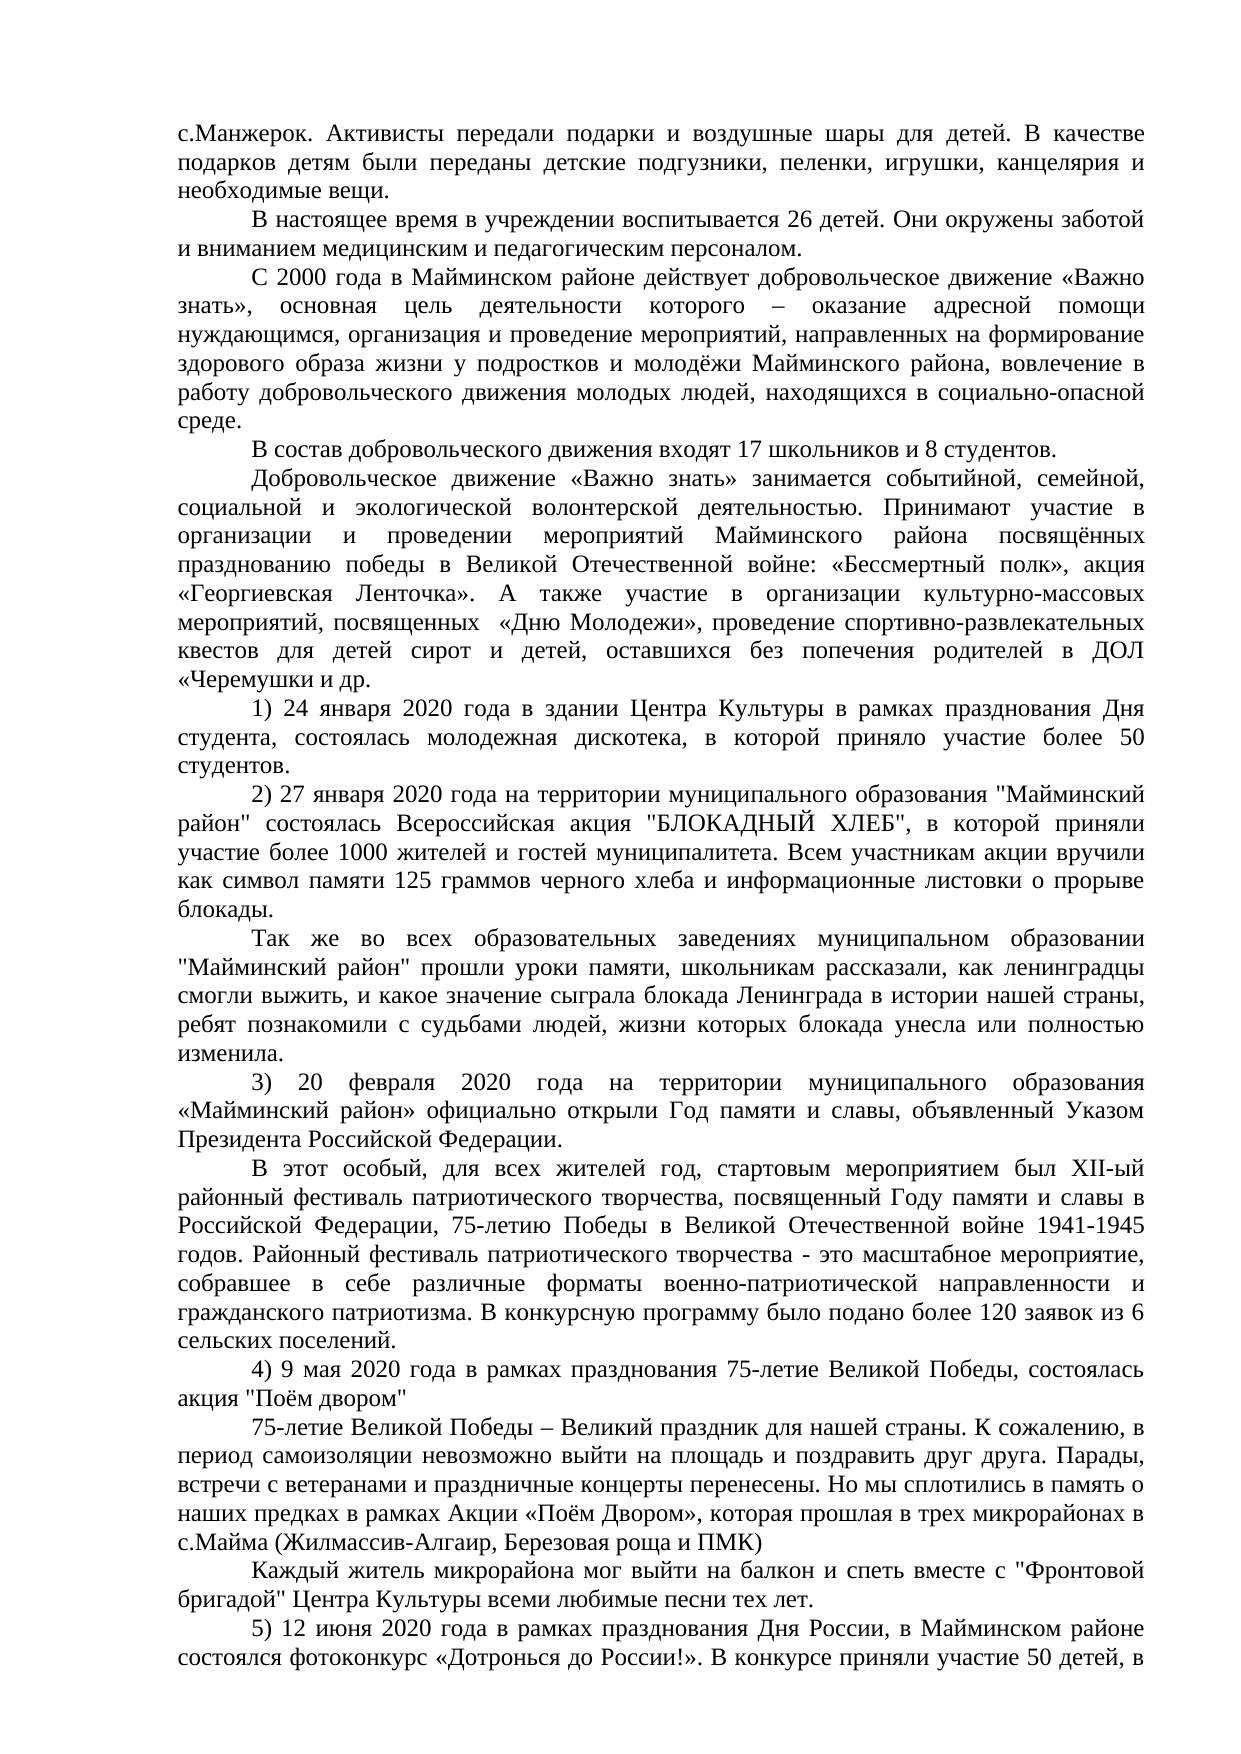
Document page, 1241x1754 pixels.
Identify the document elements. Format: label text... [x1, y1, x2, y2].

text С 2000 года в Майминском районе действует добровольческое движение «Важно знать», основная цель деятельности которого – оказание адресной помощи нуждающимся, организация и проведение мероприятий, направленных на формирование здорового образа жизни у подростков и молодёжи Майминского района, вовлечение в работу добровольческого движения молодых людей, находящихся в социально-опасной среде. [177, 262, 1146, 434]
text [177, 1613, 1146, 1671]
text В состав добровольческого движения входят 17 школьников и 8 студентов. [177, 434, 1146, 463]
text Добровольческое движение «Важно знать» занимается событийной, семейной, социальной и экологической волонтерской деятельностью. Принимают участие в организации и проведении мероприятий Майминского района посвящённых празднованию победы в Великой Отечественной войне: «Бессмертный полк», акция «Георгиевская Ленточка». А также участие в организации культурно-массовых мероприятий, посвященных «Дню Молодежи», проведение спортивно-развлекательных квестов для детей сирот и детей, оставшихся без попечения родителей в ДОЛ «Черемушки и др. [177, 463, 1146, 693]
text Так же во всех образовательных заведениях муниципальном образовании "Майминский район" прошли уроки памяти, школьникам рассказали, как ленинградцы смогли выжить, и какое значение сыграла блокада Ленинграда в истории нашей страны, ребят познакомили с судьбами людей, жизни которых блокада унесла или полностью изменила. [177, 923, 1146, 1067]
text 2) 27 января 2020 года на территории муниципального образования "Майминский район" состоялась Всероссийская акция "БЛОКАДНЫЙ ХЛЕБ", в которой приняли участие более 1000 жителей и гостей муниципалитета. Всем участникам акции вручили как символ памяти 125 граммов черного хлеба и информационные листовки о прорыве блокады. [177, 779, 1146, 923]
text В настоящее время в учреждении воспитывается 26 детей. Они окружены заботой и вниманием медицинским и педагогическим персоналом. [177, 204, 1146, 262]
text 3) 20 февраля 2020 года на территории муниципального образования «Майминский район» официально открыли Год памяти и славы, объявленный Указом Президента Российской Федерации. [177, 1067, 1146, 1153]
text 4) 9 мая 2020 года в рамках празднования 75-летие Великой Победы, состоялась акция "Поём двором" [177, 1354, 1146, 1412]
text 1) 24 января 2020 года в здании Центра Культуры в рамках празднования Дня студента, состоялась молодежная дискотека, в которой приняло участие более 50 студентов. [177, 693, 1146, 779]
text В этот особый, для всех жителей год, стартовым мероприятием был XII-ый районный фестиваль патриотического творчества, посвященный Году памяти и славы в Российской Федерации, 75-летию Победы в Великой Отечественной войне 1941-1945 годов. Районный фестиваль патриотического творчества - это масштабное мероприятие, собравшее в себе различные форматы военно-патриотической направленности и гражданского патриотизма. В конкурсную программу было подано более 120 заявок из 6 сельских поселений. [177, 1153, 1146, 1354]
text Каждый житель микрорайона мог выйти на балкон и спеть вместе с "Фронтовой бригадой" Центра Культуры всеми любимые песни тех лет. [177, 1556, 1146, 1613]
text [177, 118, 1146, 204]
text 75-летие Великой Победы – Великий праздник для нашей страны. К сожалению, в период самоизоляции невозможно выйти на площадь и поздравить друг друга. Парады, встречи с ветеранами и праздничные концерты перенесены. Но мы сплотились в память о наших предках в рамках Акции «Поём Двором», которая прошлая в трех микрорайонах в с.Майма (Жилмассив-Алгаир, Березовая роща и ПМК) [177, 1412, 1146, 1556]
